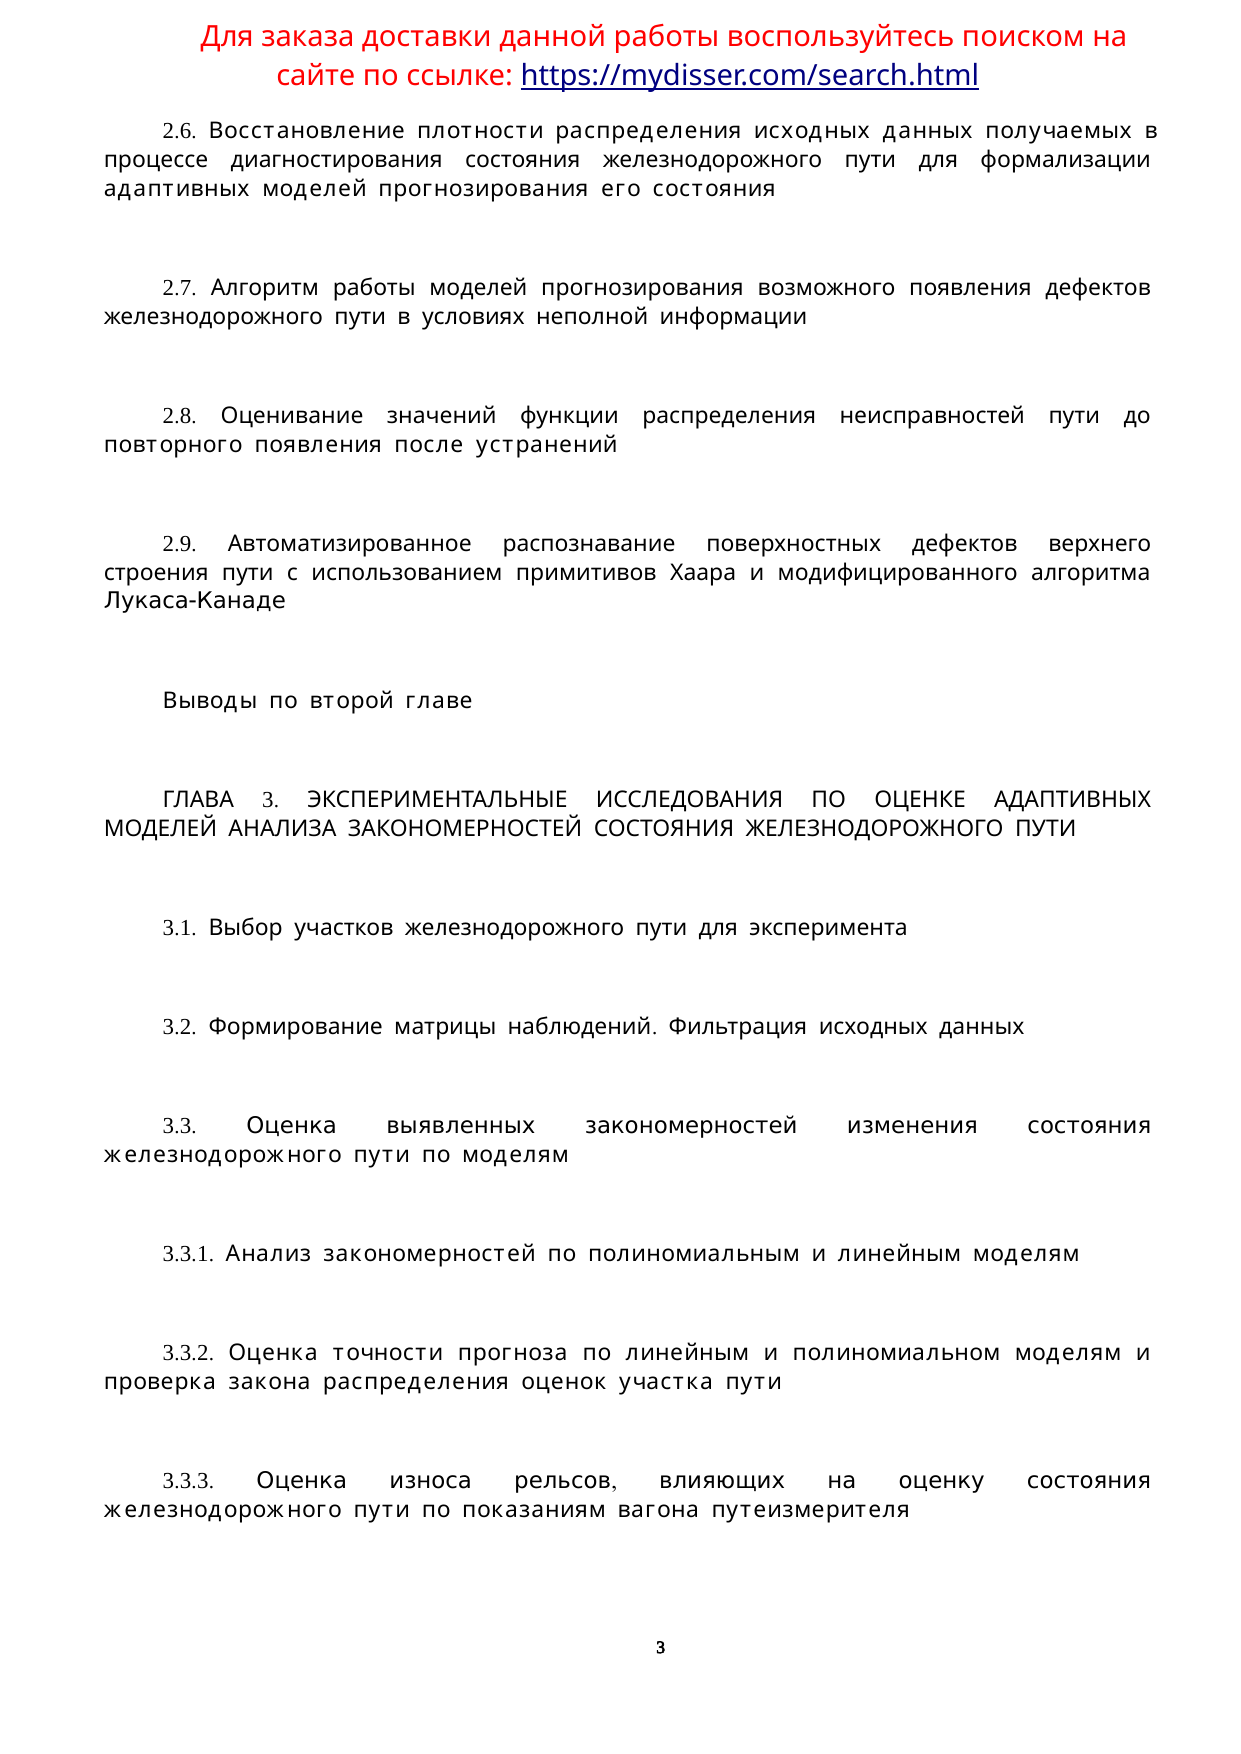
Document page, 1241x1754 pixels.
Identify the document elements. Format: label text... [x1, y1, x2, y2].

text Выводы по второй главе [103, 684, 1152, 713]
text 2.6. Восстановление плотности распределения исходных данных получаемых в процессе диагностирования состояния железнодорожного пути для формализации адаптивных моделей прогнозирования его состояния [103, 115, 1152, 201]
text 3.3.3. Оценка износа рельсов, влияющих на оценку состояния железнодорожного пути по показаниям вагона путеизмерителя [103, 1464, 1152, 1522]
text 3.3.2. Оценка точности прогноза по линейным и полиномиальном моделям и проверка закона распределения оценок участка пути [103, 1337, 1152, 1394]
text 2.7. Алгоритм работы моделей прогнозирования возможного появления дефектов железнодорожного пути в условиях неполной информации [103, 272, 1152, 329]
text 3.2. Формирование матрицы наблюдений. Фильтрация исходных данных [103, 1010, 1152, 1039]
text 3.1. Выбор участков железнодорожного пути для эксперимента [103, 911, 1152, 940]
text 3.3.1. Анализ закономерностей по полиномиальным и линейным моделям [103, 1237, 1152, 1266]
text 2.8. Оценивание значений функции распределения неисправностей пути до повторного появления после устранений [103, 399, 1152, 457]
text ГЛАВА 3. ЭКСПЕРИМЕНТАЛЬНЫЕ ИССЛЕДОВАНИЯ ПО ОЦЕНКЕ АДАПТИВНЫХ МОДЕЛЕЙ АНАЛИЗА ЗАКОНОМЕРНОСТЕЙ СОСТОЯНИЯ ЖЕЛЕЗНОДОРОЖНОГО ПУТИ [103, 783, 1152, 841]
text 2.9. Автоматизированное распознавание поверхностных дефектов верхнего строения пути с использованием примитивов Хаара и модифицированного алгоритма Лукаса-Канаде [103, 527, 1152, 614]
text 3.3. Оценка выявленных закономерностей изменения состояния железнодорожного пути по моделям [103, 1109, 1152, 1167]
